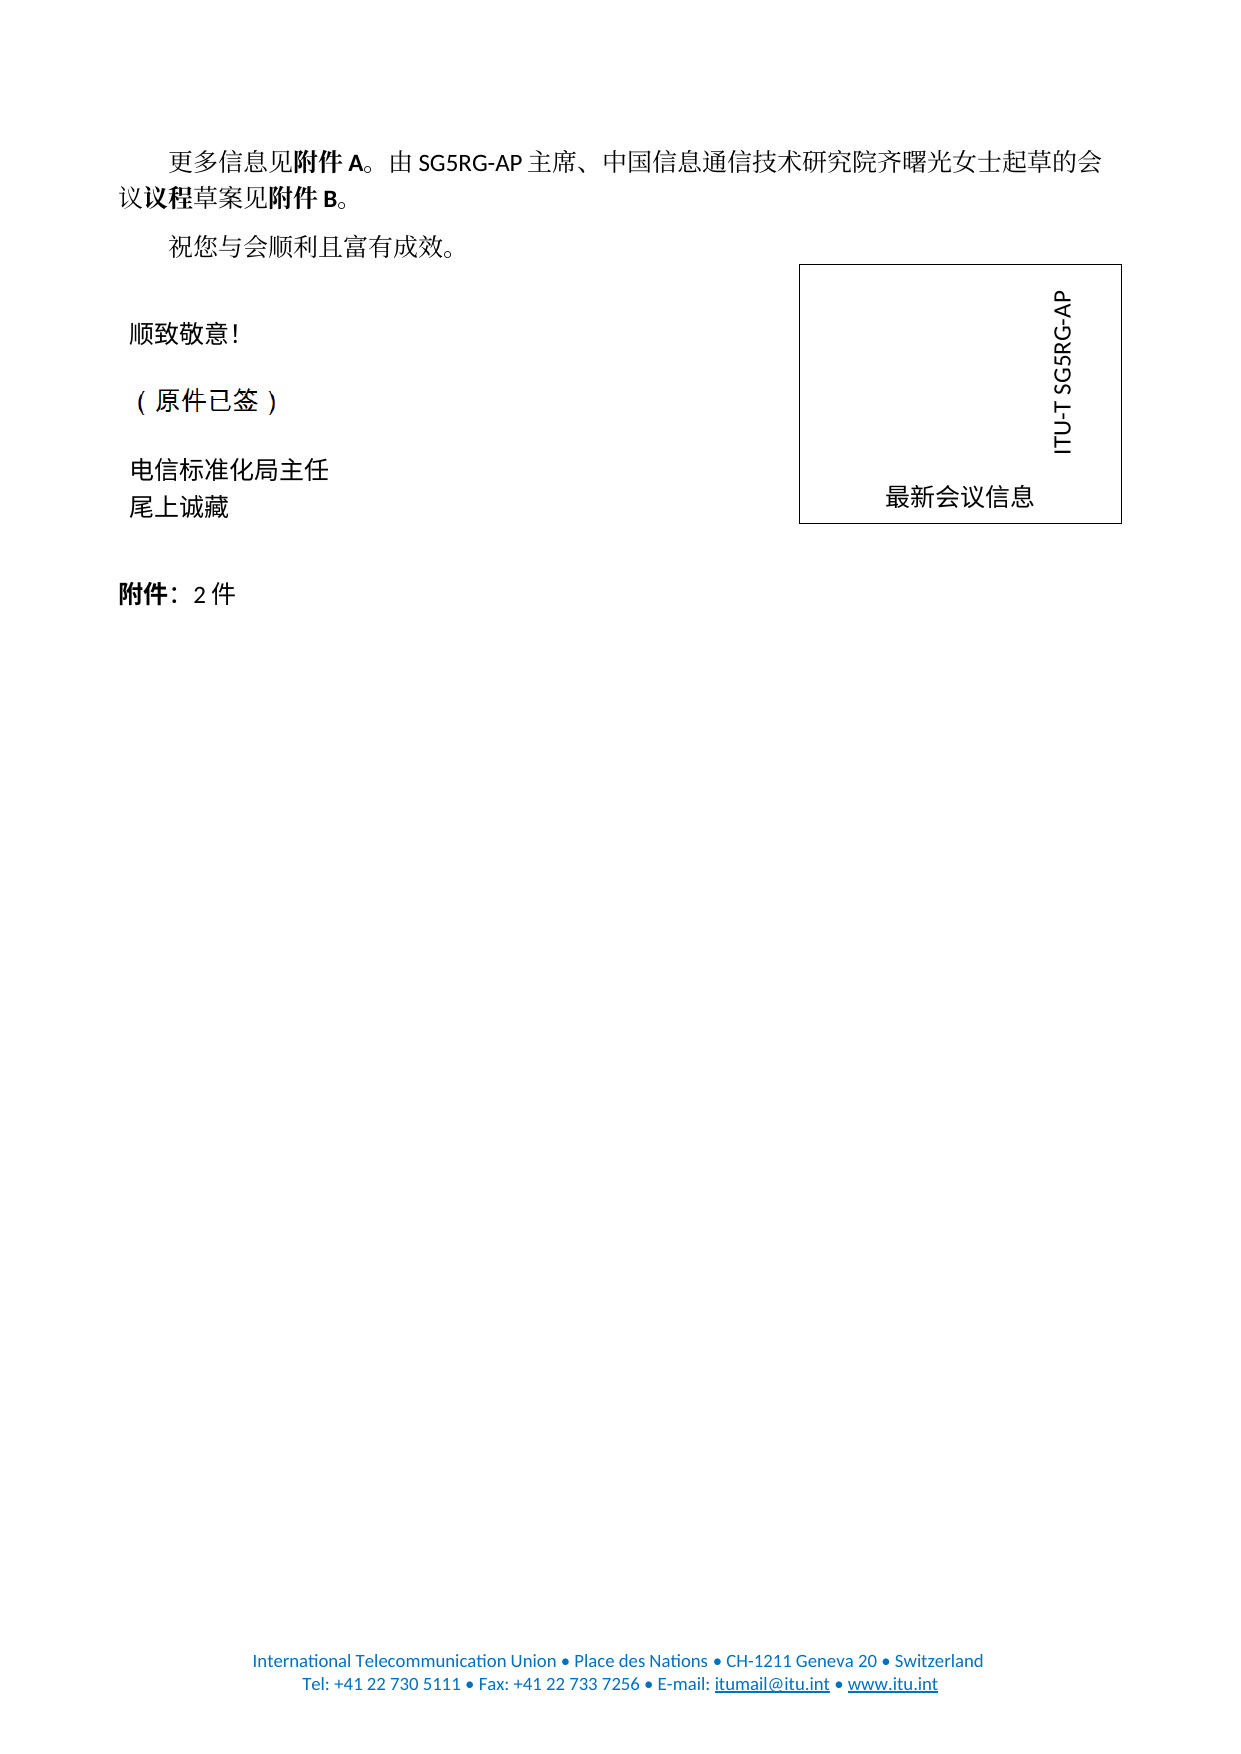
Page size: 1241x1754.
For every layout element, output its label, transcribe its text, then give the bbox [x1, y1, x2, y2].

text 附件：2件 [118, 574, 1122, 611]
text 更多信息见附件A。由SG5RG-AP主席、中国信息通信技术研究院齐曙光女士起草的会议议程草案见附件B。 [118, 143, 1122, 215]
table_header 顺致敬意！ 电信标准化局主任 尾上诚藏 [118, 264, 799, 523]
text 祝您与会顺利且富有成效。 [118, 227, 1122, 263]
table_header ITU-T SG5RG-AP [800, 265, 1121, 467]
table_cell 最新会议信息 [800, 467, 1121, 523]
